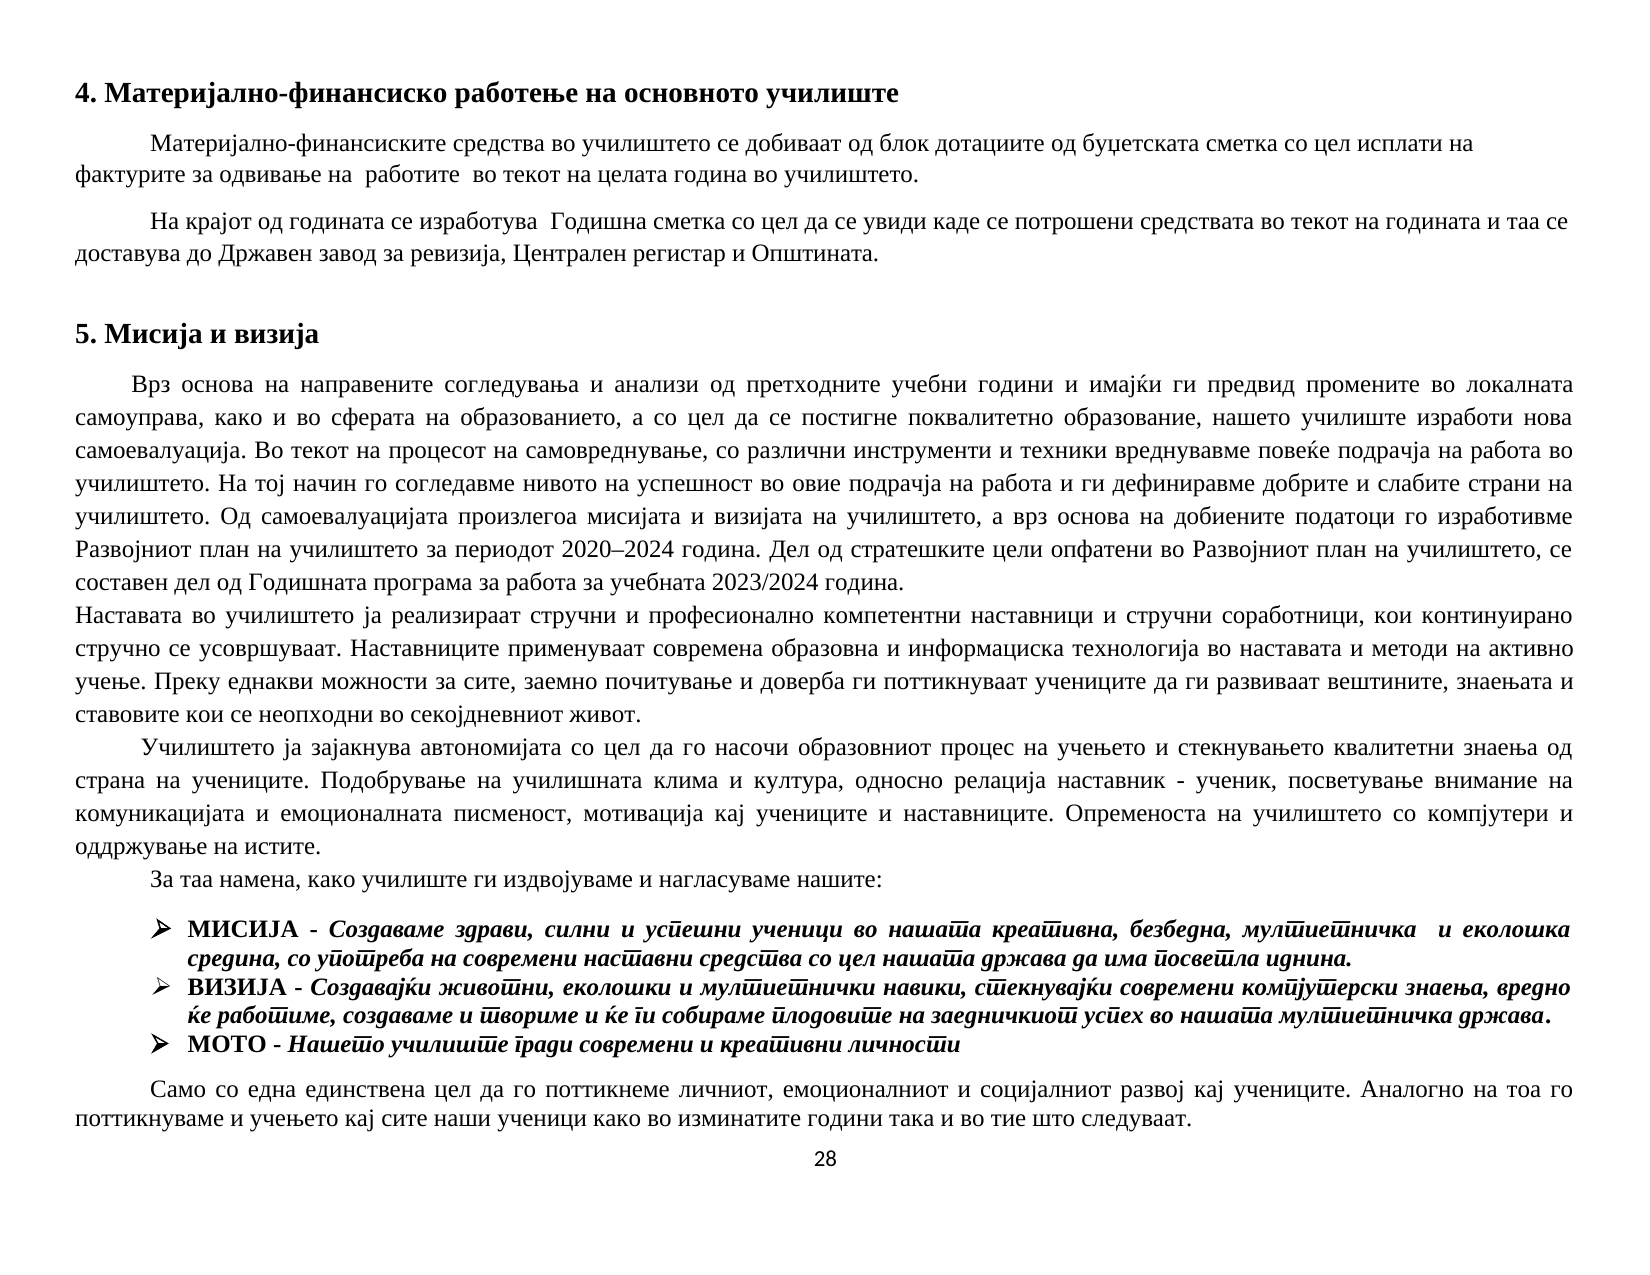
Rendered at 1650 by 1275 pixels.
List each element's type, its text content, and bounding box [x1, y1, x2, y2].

text Наставата во училиштето ја реализираат стручни и професионално компетентни наставници и стручни соработници, кои континуирано стручно се усовршуваат. Наставниците применуваат современа образовна и информациска технологија во наставата и методи на активно учење. Преку еднакви можности за сите, заемно почитување и доверба ги поттикнуваат учениците да ги развиваат вештините, знаењата и ставовите кои се неопходни во секојдневниот живот. [75, 600, 1575, 728]
text 4. Материјално-финансиско работење на основното училиште [75, 75, 1575, 108]
list МИСИЈА - Создаваме здрави, силни и успешни ученици во нашата креативна, безбедна, мултиетничка и еколошка средина, со употреба на современи наставни средства со цел нашата држава да има посветла иднина. [150, 914, 1575, 972]
list МОТО - Нашето училиште гради современи и креативни личности [150, 1029, 1575, 1058]
text Училиштето ја зајакнува автономијата со цел да го насочи образовниот процес на учењето и стекнувањето квалитетни знаења од страна на учениците. Подобрување на училишната клима и култура, односно релација наставник - ученик, посветување внимание на комуникацијата и емоционалната писменост, мотивација кај учениците и наставниците. Опременоста на училиштето со компјутери и оддржување на истите. [75, 732, 1575, 860]
list ВИЗИЈА - Создавајќи животни, еколошки и мултиетнички навики, стекнувајќи современи компјутерски знаења, вредно ќе работиме, создаваме и твориме и ќе ги собираме плодовите на заедничкиот успех во нашата мултиетничка држава. [150, 972, 1575, 1029]
text За таа намена, како училиште ги издвојуваме и нагласуваме нашите: [75, 864, 1575, 893]
text Врз основа на направените согледувања и анализи од претходните учебни години и имајќи ги предвид промените во локалната самоуправа, како и во сферата на образованието, а со цел да се постигне поквалитетно образование, нашето училиште изработи нова самоевалуација. Во текот на процесот на самовреднување, со различни инструменти и техники вреднувавме повеќе подрачја на работа во училиштето. На тој начин го согледавме нивото на успешност во овие подрачја на работа и ги дефиниравме добрите и слабите страни на училиштето. Од самоевалуацијата произлегоа мисијата и визијата на училиштето, а врз основа на добиените податоци го изработивме Развојниот план на училиштето за периодот 2020–2024 година. Дел од стратешките цели опфатени во Развојниот план на училиштето, се составен дел од Годишната програма за работа за учебната 2023/2024 година. [75, 369, 1575, 596]
text 5. Мисија и визија [75, 316, 1575, 350]
text Материјално-финансиските средства во училиштето се добиваат од блок дотациите од буџетската сметка со цел исплати на фактурите за одвивање на работите во текот на целата година во училиштето. [75, 128, 1575, 188]
text Само со една единствена цел да го поттикнеме личниот, емоционалниот и социјалниот развој кај учениците. Аналогно на тоа го поттикнуваме и учењето кај сите наши ученици како во изминатите години така и во тие што следуваат. [75, 1074, 1575, 1132]
text На крајот од годината се изработува Годишна сметка со цел да се увиди каде се потрошени средствата во текот на годината и таа се доставува до Државен завод за ревизија, Централен регистар и Општината. [75, 207, 1575, 266]
